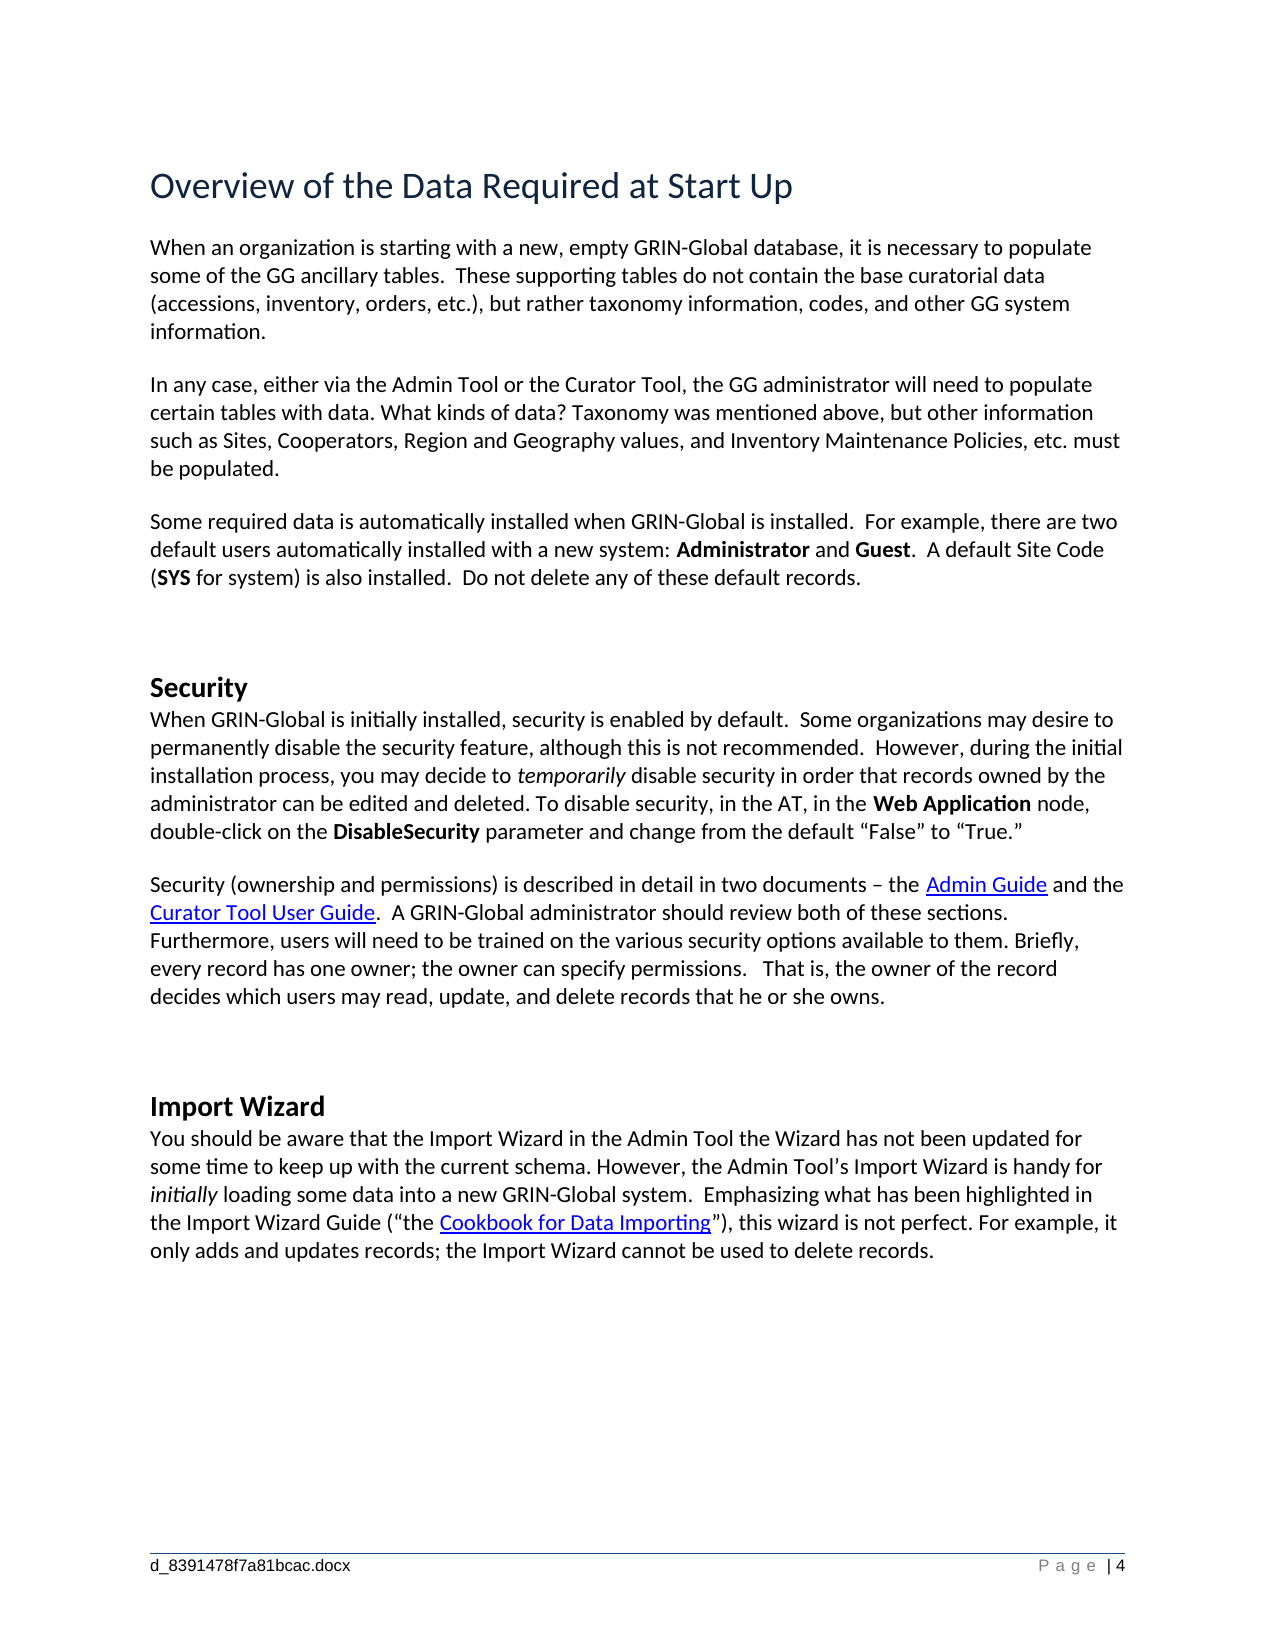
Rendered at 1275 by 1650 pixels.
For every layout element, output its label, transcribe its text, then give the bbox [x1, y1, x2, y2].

subtitle Security [150, 669, 1125, 705]
text When GRIN-Global is initially installed, security is enabled by default. Some organizations may desire to permanently disable the security feature, although this is not recommended. However, during the initial installation process, you may decide to temporarily disable security in order that records owned by the administrator can be edited and deleted. To disable security, in the AT, in the Web Application node, double-click on the DisableSecurity parameter and change from the default “False” to “True.” [150, 705, 1125, 845]
text You should be aware that the Import Wizard in the Admin Tool the Wizard has not been updated for some time to keep up with the current schema. However, the Admin Tool’s Import Wizard is handy for initially loading some data into a new GRIN-Global system. Emphasizing what has been highlighted in the Import Wizard Guide (“the Cookbook for Data Importing”), this wizard is not perfect. For example, it only adds and updates records; the Import Wizard cannot be used to delete records. [150, 1124, 1125, 1264]
text When an organization is starting with a new, empty GRIN-Global database, it is necessary to populate some of the GG ancillary tables. These supporting tables do not contain the base curatorial data (accessions, inventory, orders, etc.), but rather taxonomy information, codes, and other GG system information. [150, 233, 1125, 345]
text Some required data is automatically installed when GRIN-Global is installed. For example, there are two default users automatically installed with a new system: Administrator and Guest. A default Site Code (SYS for system) is also installed. Do not delete any of these default records. [150, 507, 1125, 592]
text In any case, either via the Admin Tool or the Curator Tool, the GG administrator will need to populate certain tables with data. What kinds of data? Taxonomy was mentioned above, but other information such as Sites, Cooperators, Region and Geography values, and Inventory Maintenance Policies, etc. must be populated. [150, 370, 1125, 482]
text Security (ownership and permissions) is described in detail in two documents – the Admin Guide and the Curator Tool User Guide. A GRIN-Global administrator should review both of these sections. Furthermore, users will need to be trained on the various security options available to them. Briefly, every record has one owner; the owner can specify permissions. That is, the owner of the record decides which users may read, update, and delete records that he or she owns. [150, 870, 1125, 1010]
subtitle Import Wizard [150, 1088, 1125, 1124]
subtitle Overview of the Data Required at Start Up [150, 162, 1125, 208]
